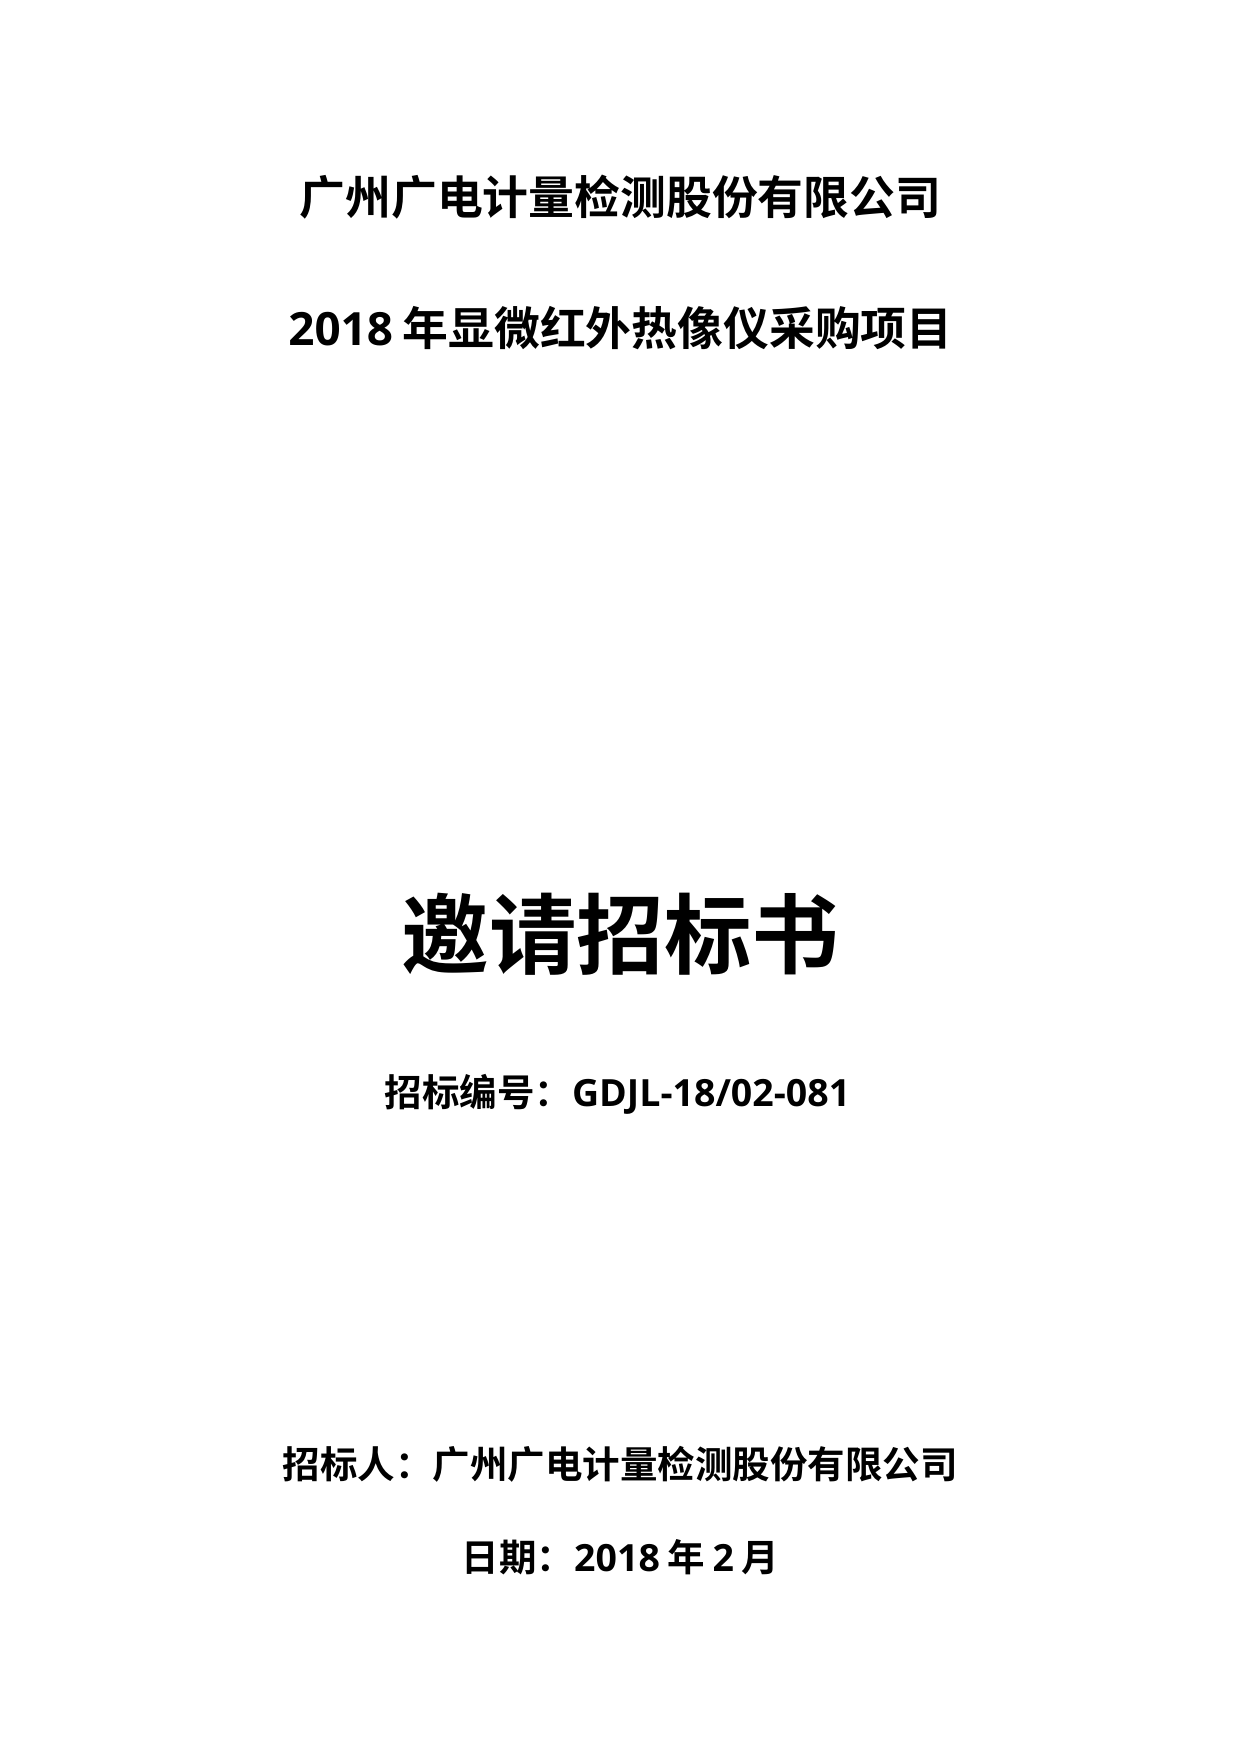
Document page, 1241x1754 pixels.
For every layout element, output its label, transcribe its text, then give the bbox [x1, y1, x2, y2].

text 招标编号：GDJL-18/02-081 [130, 1057, 1104, 1122]
text 日期：2018年2月 [130, 1522, 1110, 1587]
text 邀请招标书 [130, 864, 1110, 994]
text 招标人：广州广电计量检测股份有限公司 [130, 1430, 1110, 1495]
text 2018年显微红外热像仪采购项目 [130, 276, 1110, 374]
text 广州广电计量检测股份有限公司 [130, 146, 1110, 243]
